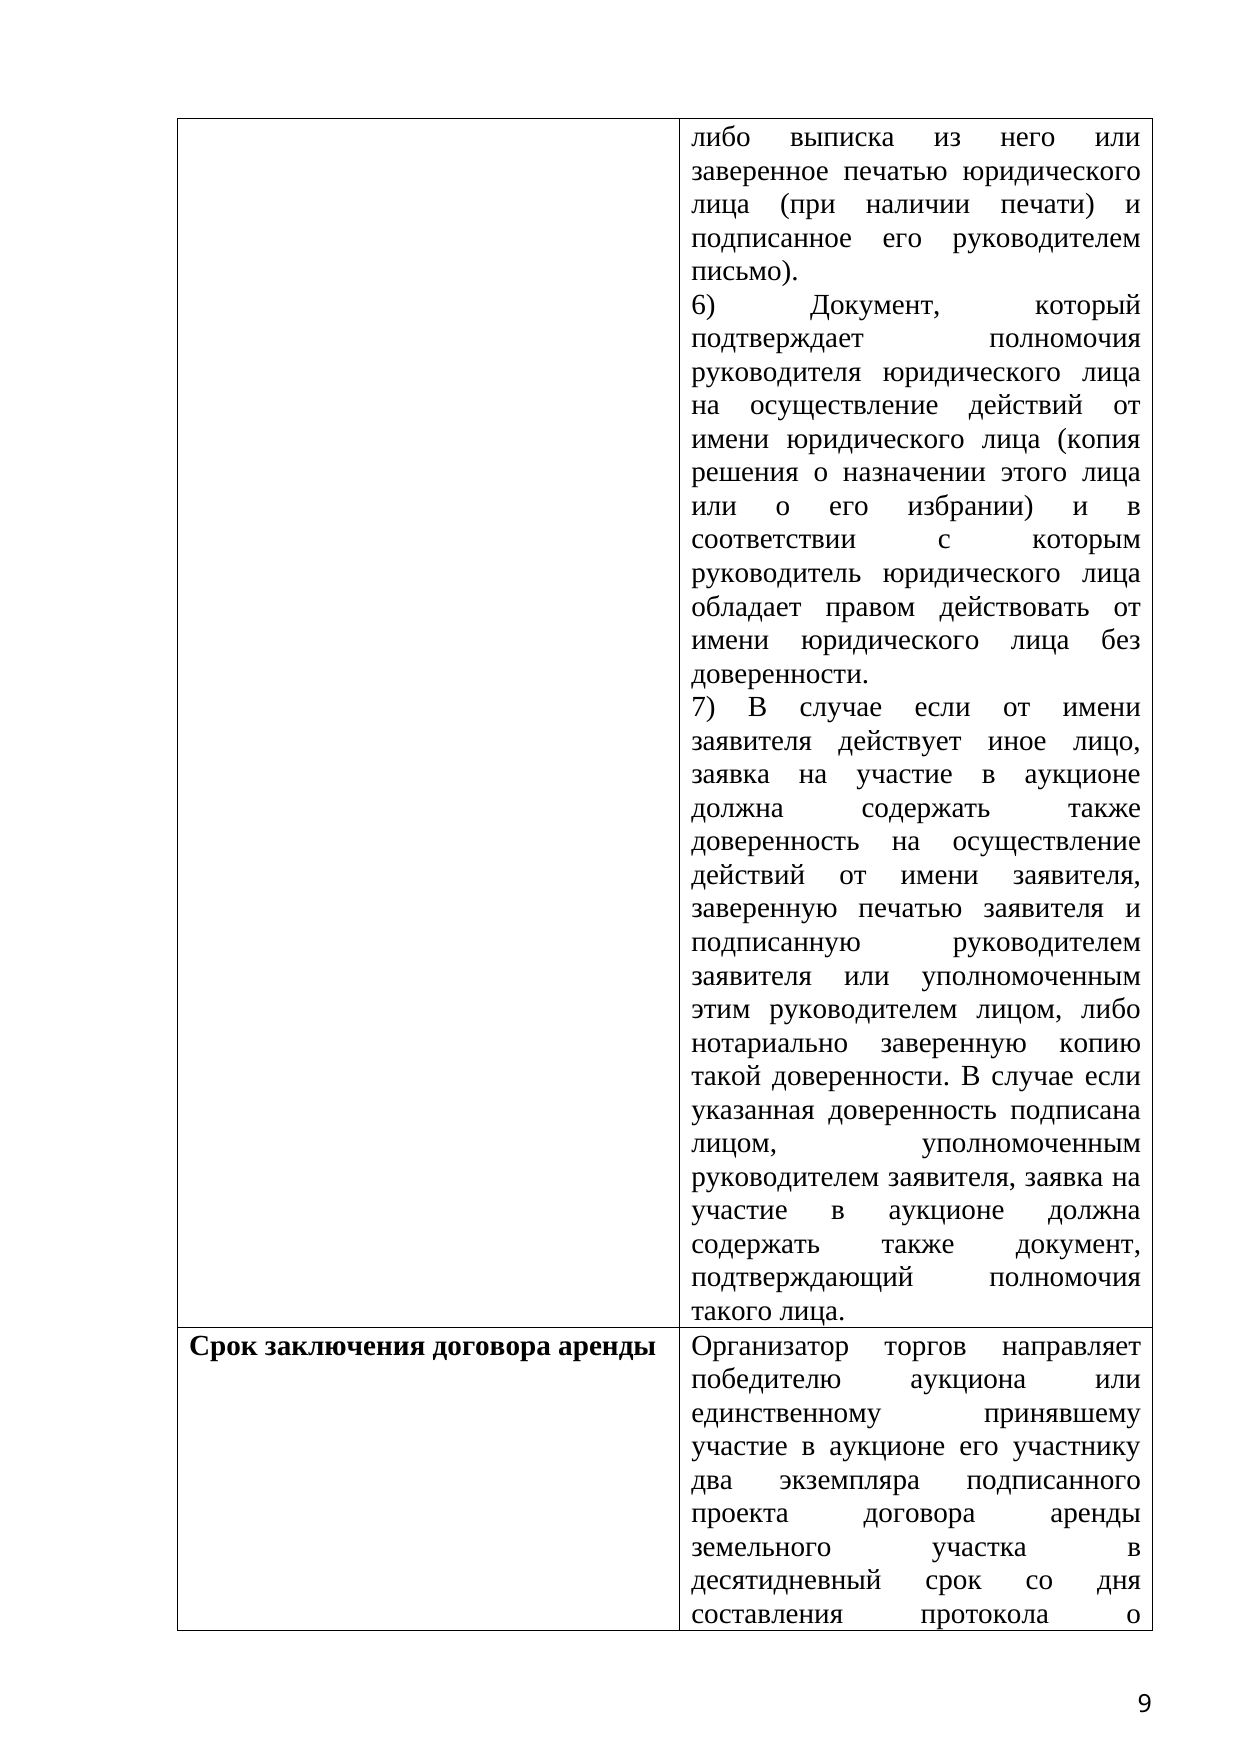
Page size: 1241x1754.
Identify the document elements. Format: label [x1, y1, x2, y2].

table_cell [680, 119, 1152, 1327]
table_cell [178, 119, 679, 1327]
table_cell [178, 1328, 679, 1629]
table_cell [680, 1328, 1152, 1629]
